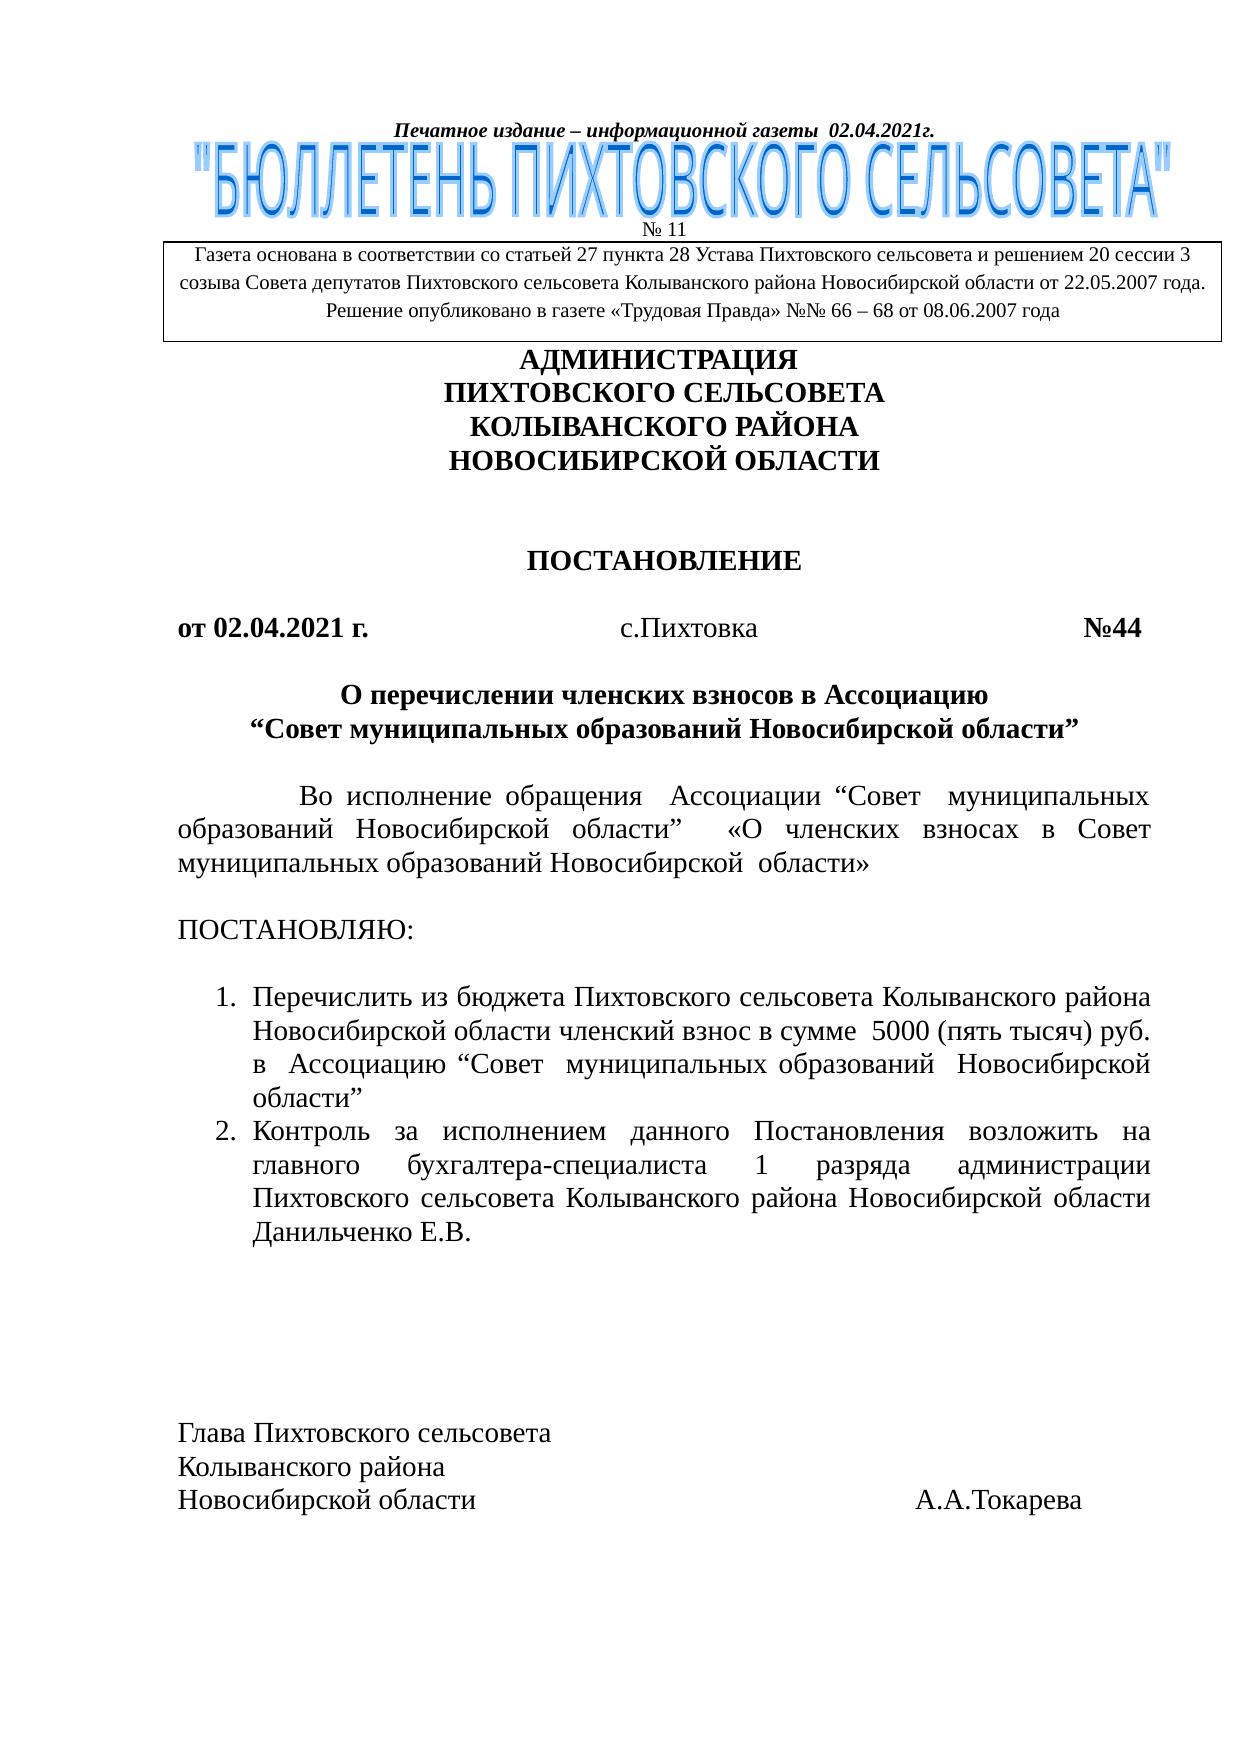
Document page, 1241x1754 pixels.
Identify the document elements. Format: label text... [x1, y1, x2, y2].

text № 11 [177, 217, 1152, 241]
text Новосибирской области А.А.Токарева [177, 1482, 1152, 1516]
table_header Газета основана в соответствии со статьей 27 пункта 28 Устава Пихтовского сельсовета и решением 20 сессии 3 созыва Совета депутатов Пихтовского сельсовета Колыванского района Новосибирской области от 22.05.2007 года. Решение опубликовано в газете «Трудовая Правда» №№ 66 – 68 от 08.06.2007 года [164, 243, 1221, 341]
text Колыванского района [177, 1449, 1152, 1482]
text ПИХТОВСКОГО СЕЛЬСОВЕТА [177, 376, 1152, 409]
text Во исполнение обращения Ассоциации “Совет муниципальных образований Новосибирской области” «О членских взносах в Совет муниципальных образований Новосибирской области» [177, 778, 1152, 879]
text Печатное издание – информационной газеты 02.04.2021г. [177, 118, 1152, 217]
list Контроль за исполнением данного Постановления возложить на главного бухгалтера-специалиста 1 разряда администрации Пихтовского сельсовета Колыванского района Новосибирской области Данильченко Е.В. [215, 1113, 1152, 1248]
text “Совет муниципальных образований Новосибирской области” [177, 711, 1152, 744]
text Глава Пихтовского сельсовета [177, 1415, 1152, 1449]
text ПОСТАНОВЛЕНИЕ [177, 543, 1152, 577]
text АДМИНИСТРАЦИЯ [177, 342, 1140, 376]
list Перечислить из бюджета Пихтовского сельсовета Колыванского района Новосибирской области членский взнос в сумме 5000 (пять тысяч) руб. в Ассоциацию “Совет муниципальных образований Новосибирской области” [215, 979, 1152, 1113]
text КОЛЫВАНСКОГО РАЙОНА [177, 409, 1152, 443]
text О перечислении членских взносов в Ассоциацию [177, 677, 1152, 711]
text ПОСТАНОВЛЯЮ: [177, 912, 1152, 946]
text от 02.04.2021 г. с.Пихтовка №44 [177, 610, 1152, 644]
text НОВОСИБИРСКОЙ ОБЛАСТИ [177, 443, 1152, 476]
